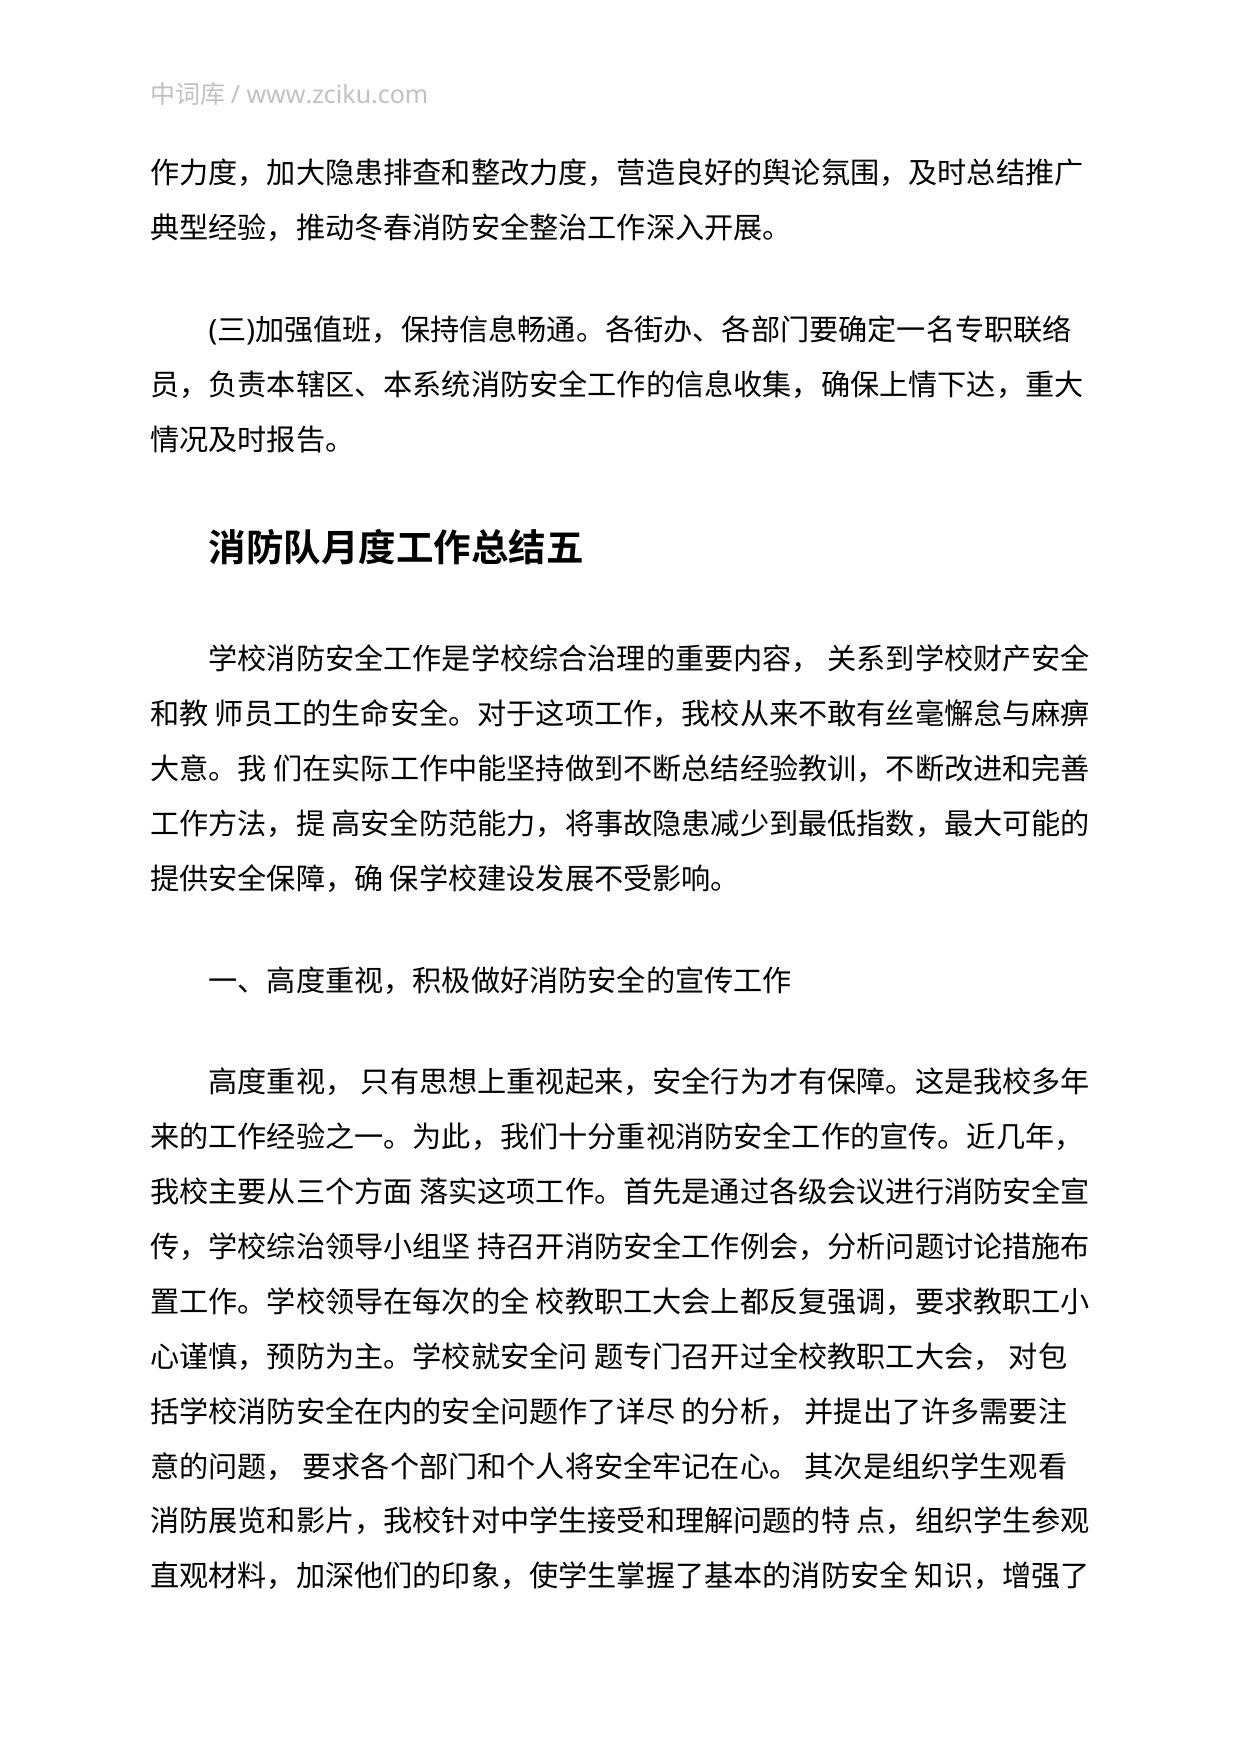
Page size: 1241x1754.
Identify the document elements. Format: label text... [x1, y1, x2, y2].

text 消防队月度工作总结五 [150, 518, 1090, 573]
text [150, 150, 1090, 247]
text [150, 1059, 1090, 1595]
text 学校消防安全工作是学校综合治理的重要内容， 关系到学校财产安全和教 师员工的生命安全。对于这项工作，我校从来不敢有丝毫懈怠与麻痹大意。我 们在实际工作中能坚持做到不断总结经验教训，不断改进和完善工作方法，提 高安全防范能力，将事故隐患减少到最低指数，最大可能的提供安全保障，确 保学校建设发展不受影响。 [150, 636, 1090, 898]
text (三)加强值班，保持信息畅通。各街办、各部门要确定一名专职联络员，负责本辖区、本系统消防安全工作的信息收集，确保上情下达，重大情况及时报告。 [150, 307, 1090, 459]
text 一、高度重视，积极做好消防安全的宣传工作 [150, 957, 1090, 999]
